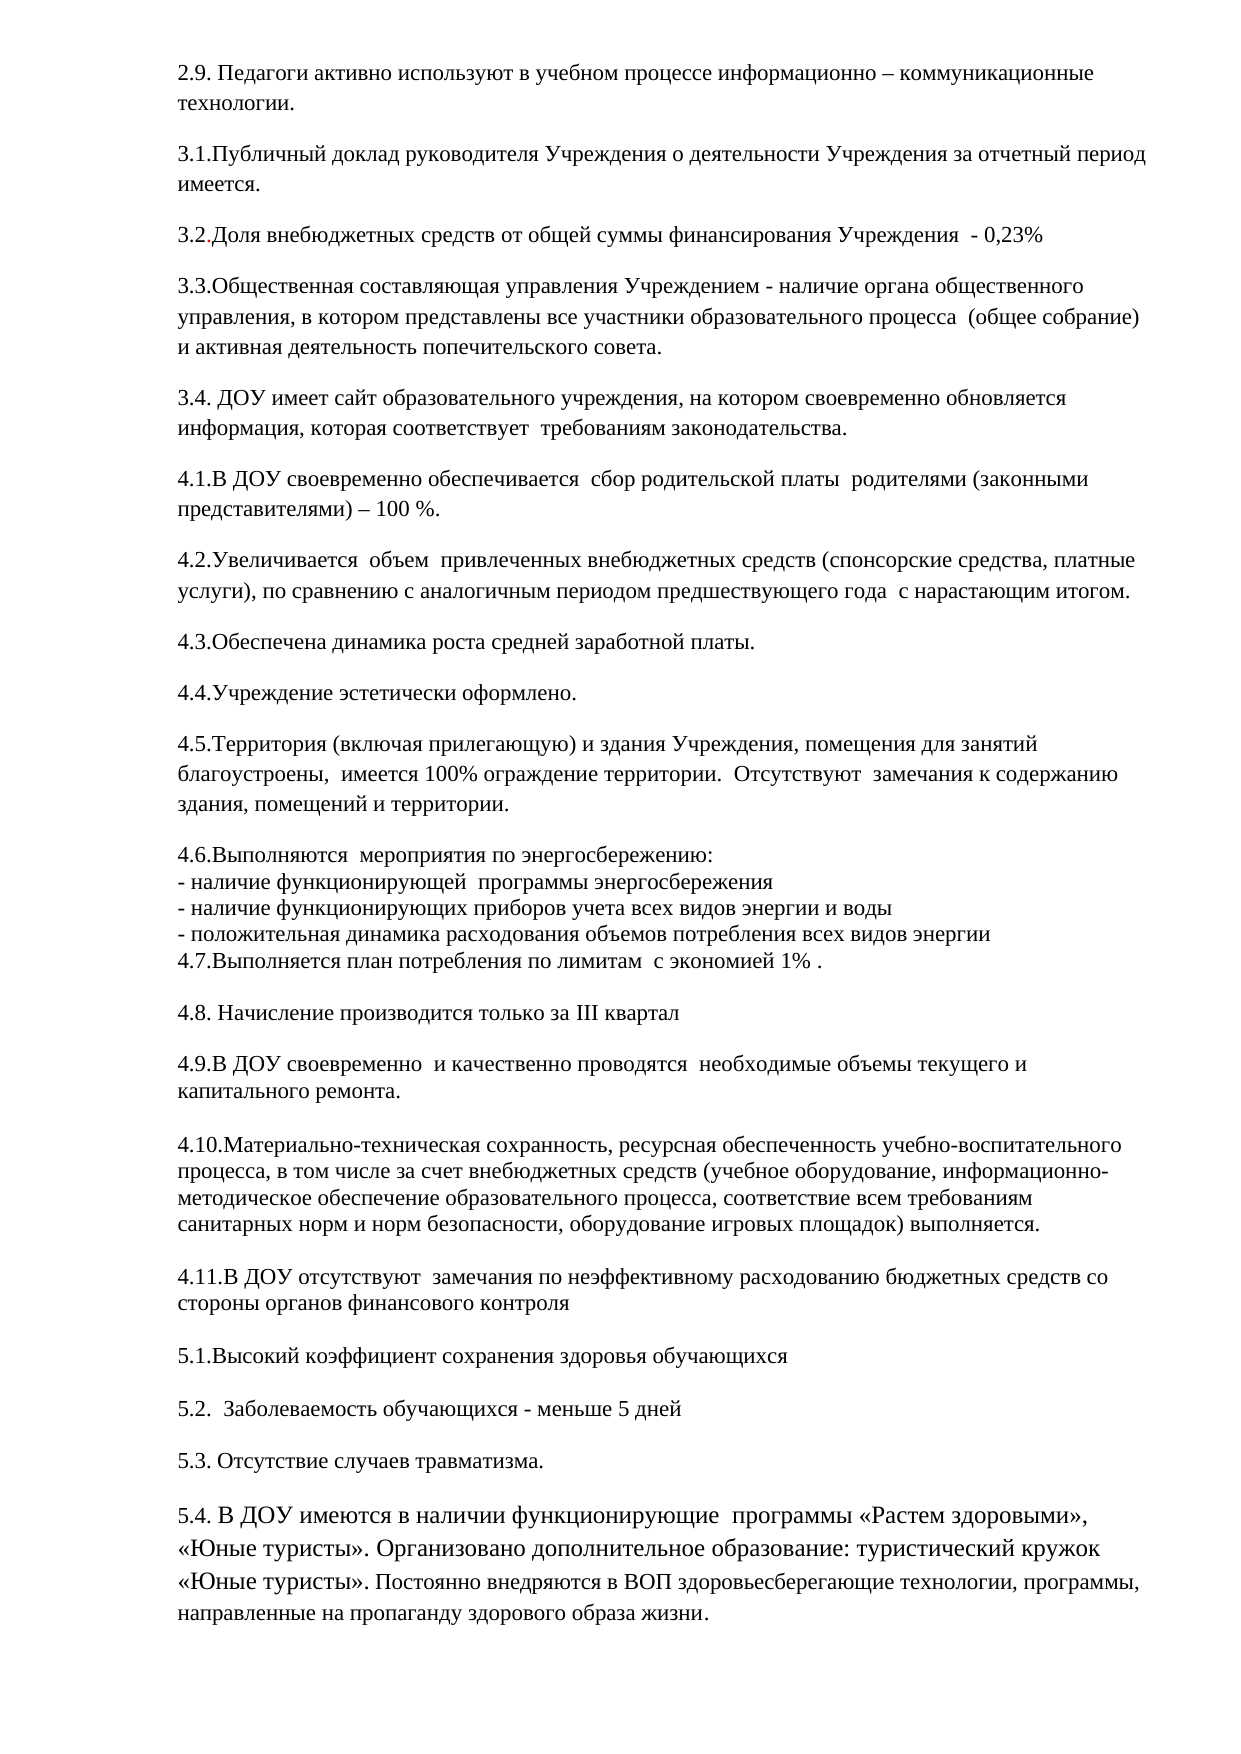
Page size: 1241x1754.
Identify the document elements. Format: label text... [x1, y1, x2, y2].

text 4.3.Обеспечена динамика роста средней заработной платы. [177, 628, 1152, 654]
text 5.4. В ДОУ имеются в наличии функционирующие программы «Растем здоровыми», «Юные туристы». Организовано дополнительное образование: туристический кружок «Юные туристы». Постоянно внедряются в ВОП здоровьесберегающие технологии, программы, направленные на пропаганду здорового образа жизни. [177, 1500, 1152, 1626]
text 4.1.В ДОУ своевременно обеспечивается сбор родительской платы родителями (законными представителями) – 100 %. [177, 465, 1152, 522]
text - наличие функционирующих приборов учета всех видов энергии и воды [177, 894, 1152, 920]
text 3.3.Общественная составляющая управления Учреждением - наличие органа общественного управления, в котором представлены все участники образовательного процесса (общее собрание) и активная деятельность попечительского совета. [177, 273, 1152, 359]
text - наличие функционирующей программы энергосбережения [177, 868, 1152, 894]
text - положительная динамика расходования объемов потребления всех видов энергии [177, 920, 1152, 947]
text 5.1.Высокий коэффициент сохранения здоровья обучающихся [177, 1342, 1152, 1368]
text 3.1.Публичный доклад руководителя Учреждения о деятельности Учреждения за отчетный период имеется. [177, 140, 1152, 197]
text 4.4.Учреждение эстетически оформлено. [177, 679, 1152, 705]
text 2.9. Педагоги активно используют в учебном процессе информационно – коммуникационные технологии. [177, 59, 1152, 116]
text 3.4. ДОУ имеет сайт образовательного учреждения, на котором своевременно обновляется информация, которая соответствует требованиям законодательства. [177, 384, 1152, 441]
text 4.9.В ДОУ своевременно и качественно проводятся необходимые объемы текущего и капитального ремонта. [177, 1051, 1152, 1103]
text 4.2.Увеличивается объем привлеченных внебюджетных средств (спонсорские средства, платные услуги), по сравнению с аналогичным периодом предшествующего года с нарастающим итогом. [177, 547, 1152, 603]
text 4.10.Материально-техническая сохранность, ресурсная обеспеченность учебно-воспитательного процесса, в том числе за счет внебюджетных средств (учебное оборудование, информационно-методическое обеспечение образовательного процесса, соответствие всем требованиям санитарных норм и норм безопасности, оборудование игровых площадок) выполняется. [177, 1131, 1152, 1237]
text 4.7.Выполняется план потребления по лимитам с экономией 1% . [177, 947, 1152, 973]
text 5.3. Отсутствие случаев травматизма. [177, 1447, 1152, 1474]
text 3.2.Доля внебюджетных средств от общей суммы финансирования Учреждения - 0,23% [177, 222, 1152, 248]
text 4.5.Территория (включая прилегающую) и здания Учреждения, помещения для занятий благоустроены, имеется 100% ограждение территории. Отсутствуют замечания к содержанию здания, помещений и территории. [177, 730, 1152, 817]
text 5.2. Заболеваемость обучающихся - меньше 5 дней [177, 1395, 1152, 1421]
text 4.8. Начисление производится только за III квартал [177, 999, 1152, 1026]
text 4.6.Выполняются мероприятия по энергосбережению: [177, 841, 1152, 868]
text 4.11.В ДОУ отсутствуют замечания по неэффективному расходованию бюджетных средств со стороны органов финансового контроля [177, 1263, 1152, 1316]
